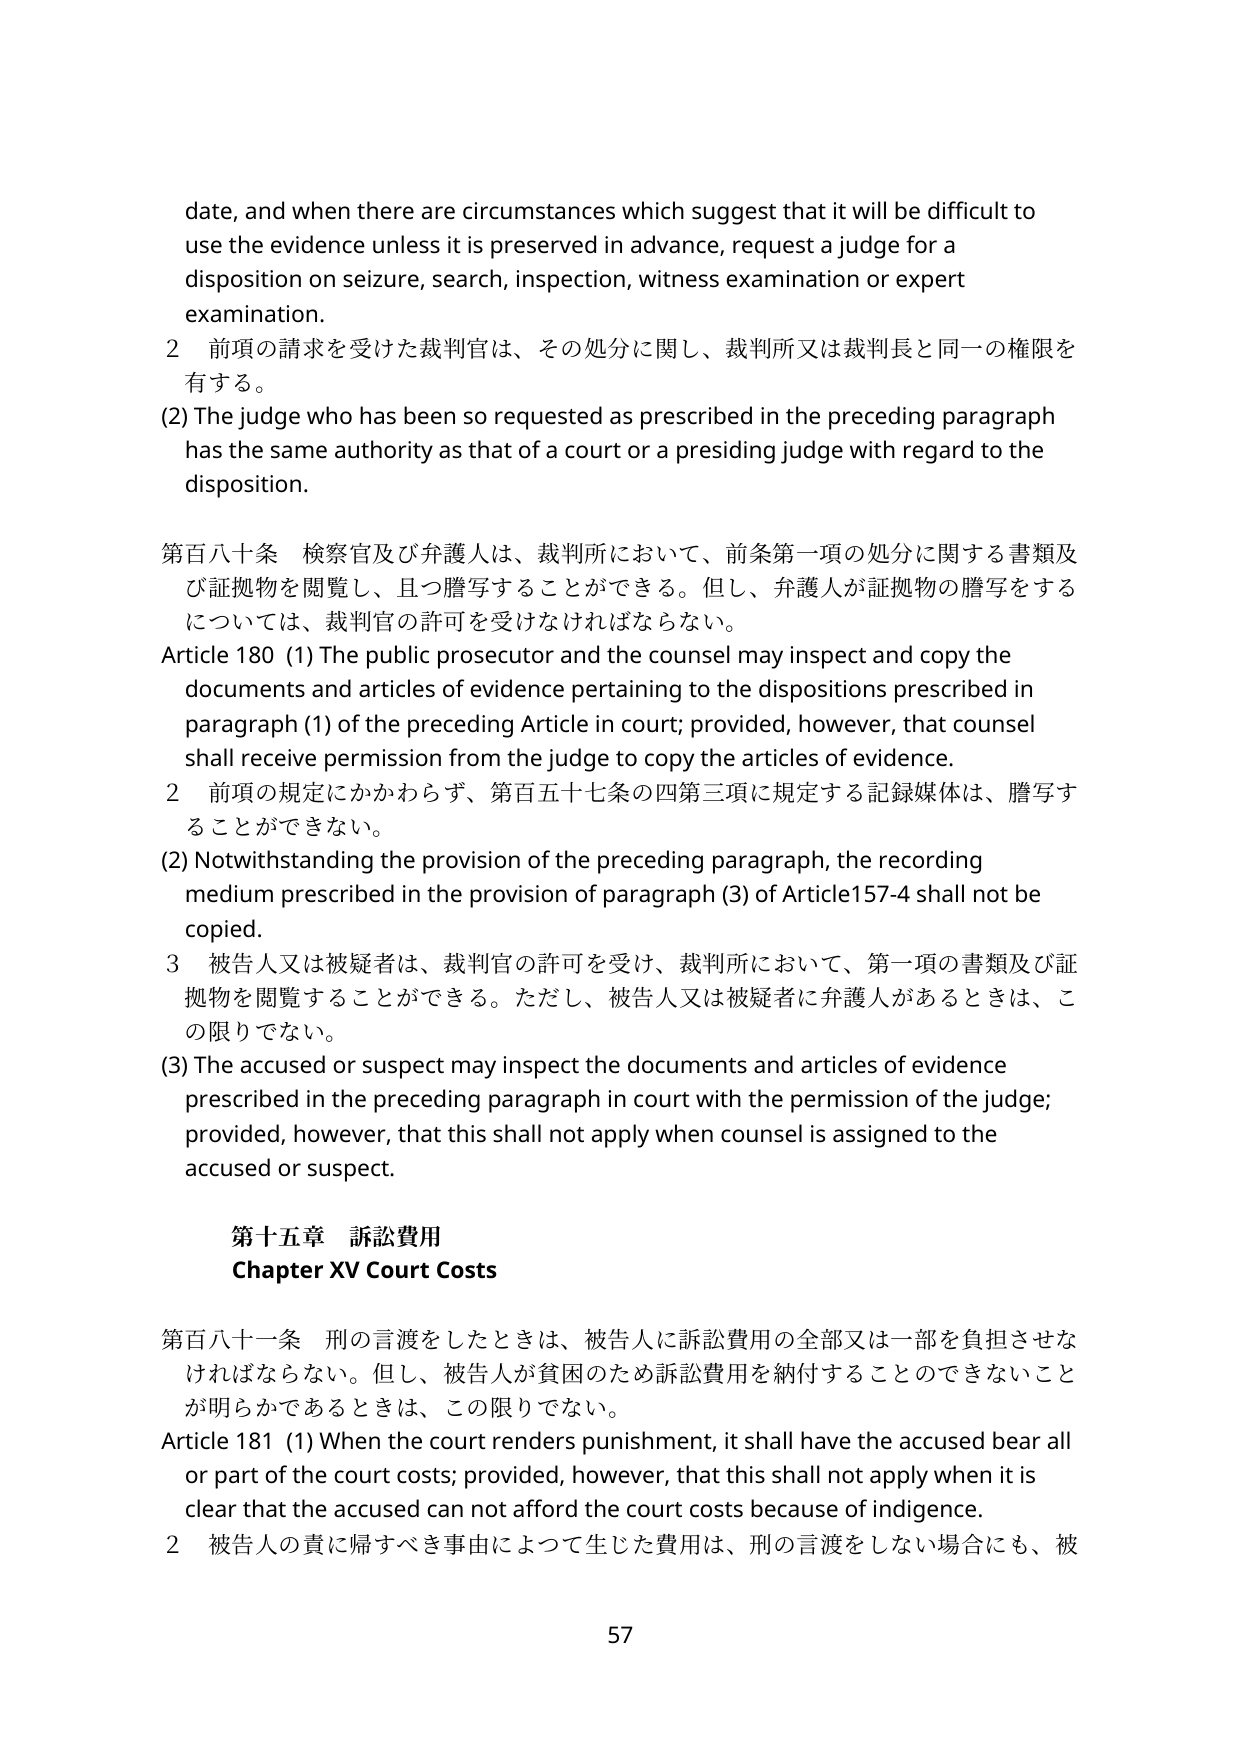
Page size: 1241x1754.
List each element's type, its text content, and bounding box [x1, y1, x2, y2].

text (2) Notwithstanding the provision of the preceding paragraph, the recording medium prescribed in the provision of paragraph (3) of Article157-4 shall not be copied. [161, 843, 1079, 945]
text 第百八十条 検察官及び弁護人は、裁判所において、前条第一項の処分に関する書類及び証拠物を閲覧し、且つ謄写することができる。但し、弁護人が証拠物の謄写をするについては、裁判官の許可を受けなければならない。 [161, 535, 1079, 638]
text Article 180 (1) The public prosecutor and the counsel may inspect and copy the documents and articles of evidence pertaining to the dispositions prescribed in paragraph (1) of the preceding Article in court; provided, however, that counsel shall receive permission from the judge to copy the articles of evidence. [161, 638, 1079, 774]
text (2) The judge who has been so requested as prescribed in the preceding paragraph has the same authority as that of a court or a presiding judge with regard to the disposition. [161, 399, 1079, 501]
text 第十五章 訴訟費用 [230, 1219, 1079, 1253]
text ２ 前項の請求を受けた裁判官は、その処分に関し、裁判所又は裁判長と同一の権限を有する。 [161, 330, 1079, 399]
text (3) The accused or suspect may inspect the documents and articles of evidence prescribed in the preceding paragraph in court with the permission of the judge; provided, however, that this shall not apply when counsel is assigned to the accused or suspect. [161, 1048, 1079, 1184]
text 第百八十一条 刑の言渡をしたときは、被告人に訴訟費用の全部又は一部を負担させなければならない。但し、被告人が貧困のため訴訟費用を納付することのできないことが明らかであるときは、この限りでない。 [161, 1321, 1079, 1424]
text Chapter XV Court Costs [230, 1253, 1079, 1287]
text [161, 1526, 1079, 1560]
text ２ 前項の規定にかかわらず、第百五十七条の四第三項に規定する記録媒体は、謄写することができない。 [161, 774, 1079, 843]
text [161, 194, 1079, 330]
text ３ 被告人又は被疑者は、裁判官の許可を受け、裁判所において、第一項の書類及び証拠物を閲覧することができる。ただし、被告人又は被疑者に弁護人があるときは、この限りでない。 [161, 945, 1079, 1048]
text Article 181 (1) When the court renders punishment, it shall have the accused bear all or part of the court costs; provided, however, that this shall not apply when it is clear that the accused can not afford the court costs because of indigence. [161, 1424, 1079, 1526]
